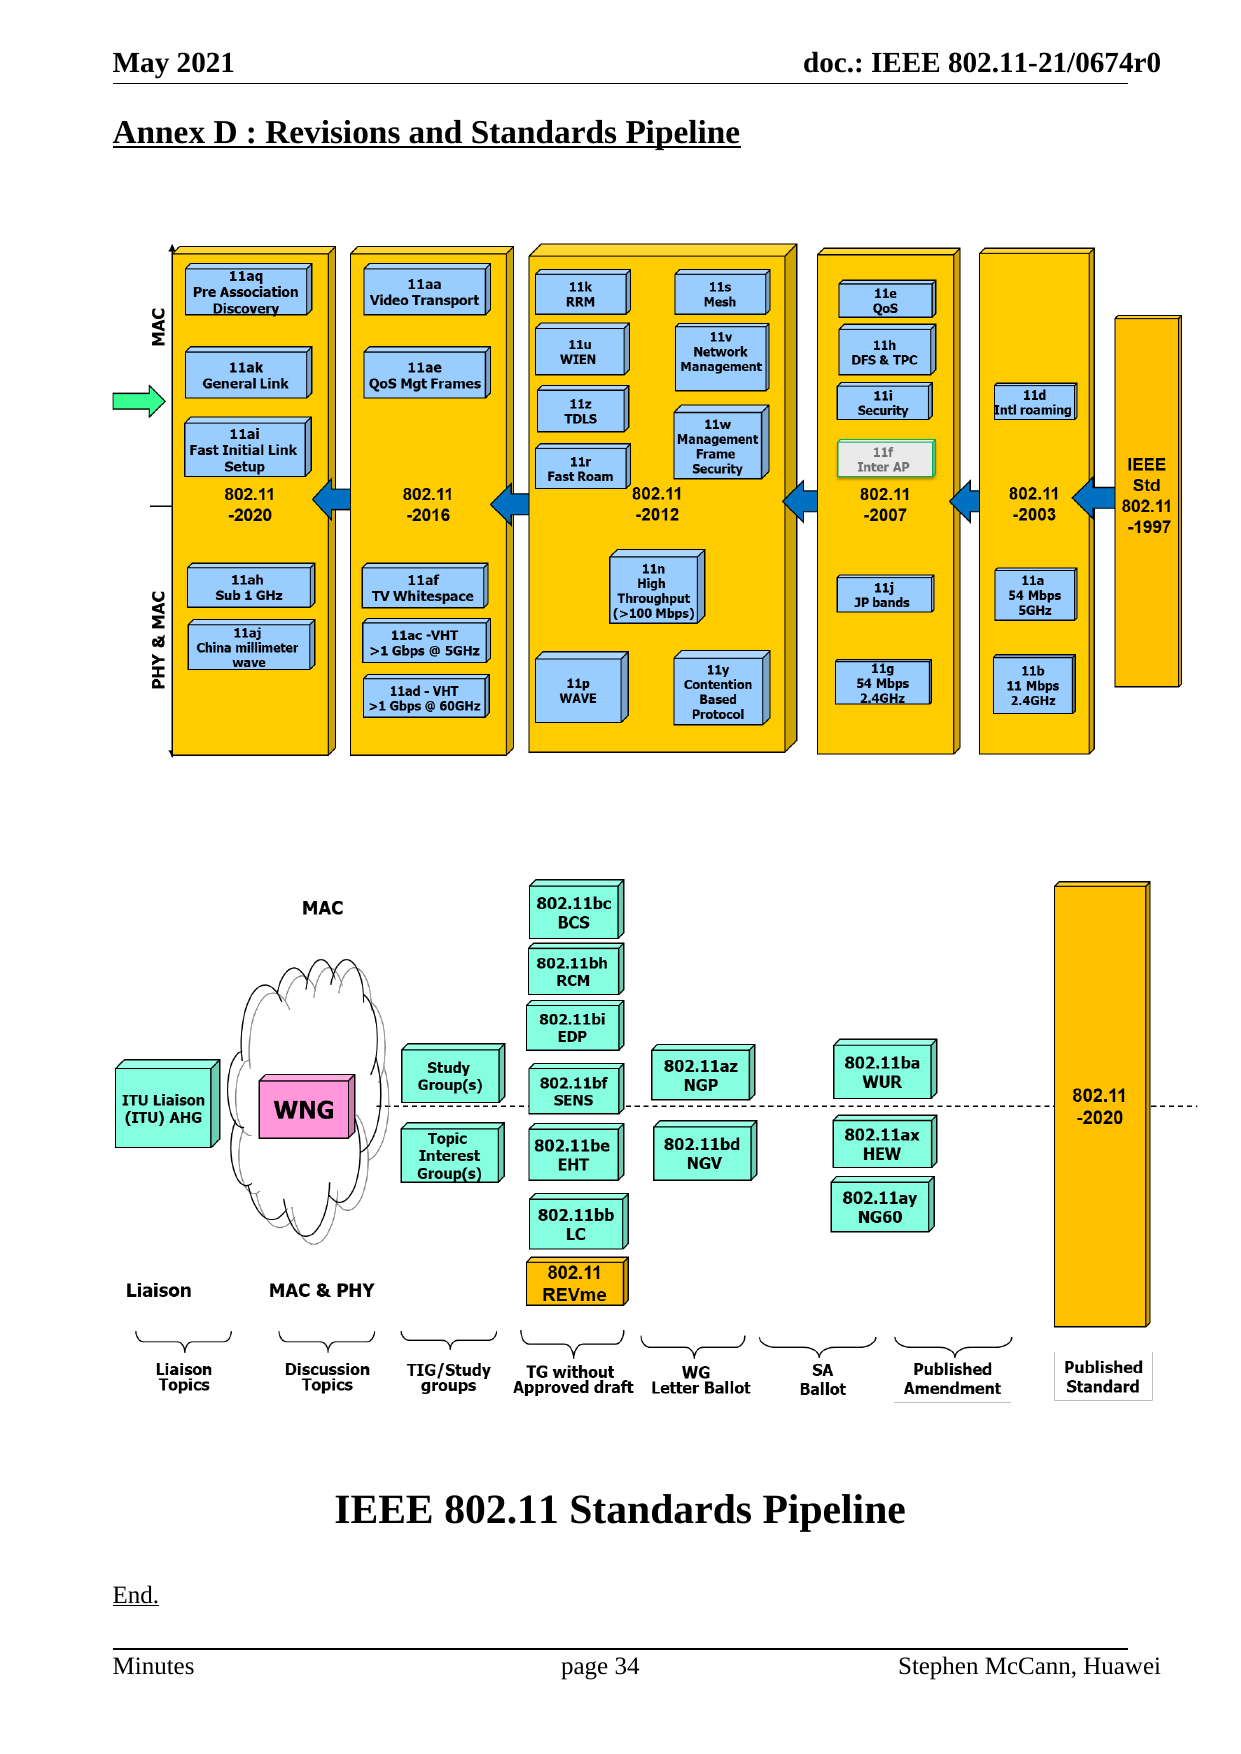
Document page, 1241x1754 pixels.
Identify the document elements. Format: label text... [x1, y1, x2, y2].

text IEEE 802.11 Standards Pipeline [112, 1484, 1128, 1532]
picture [112, 879, 1198, 1408]
text End. [112, 1580, 1128, 1609]
picture [112, 237, 1183, 765]
text Annex D : Revisions and Standards Pipeline [112, 112, 1128, 151]
